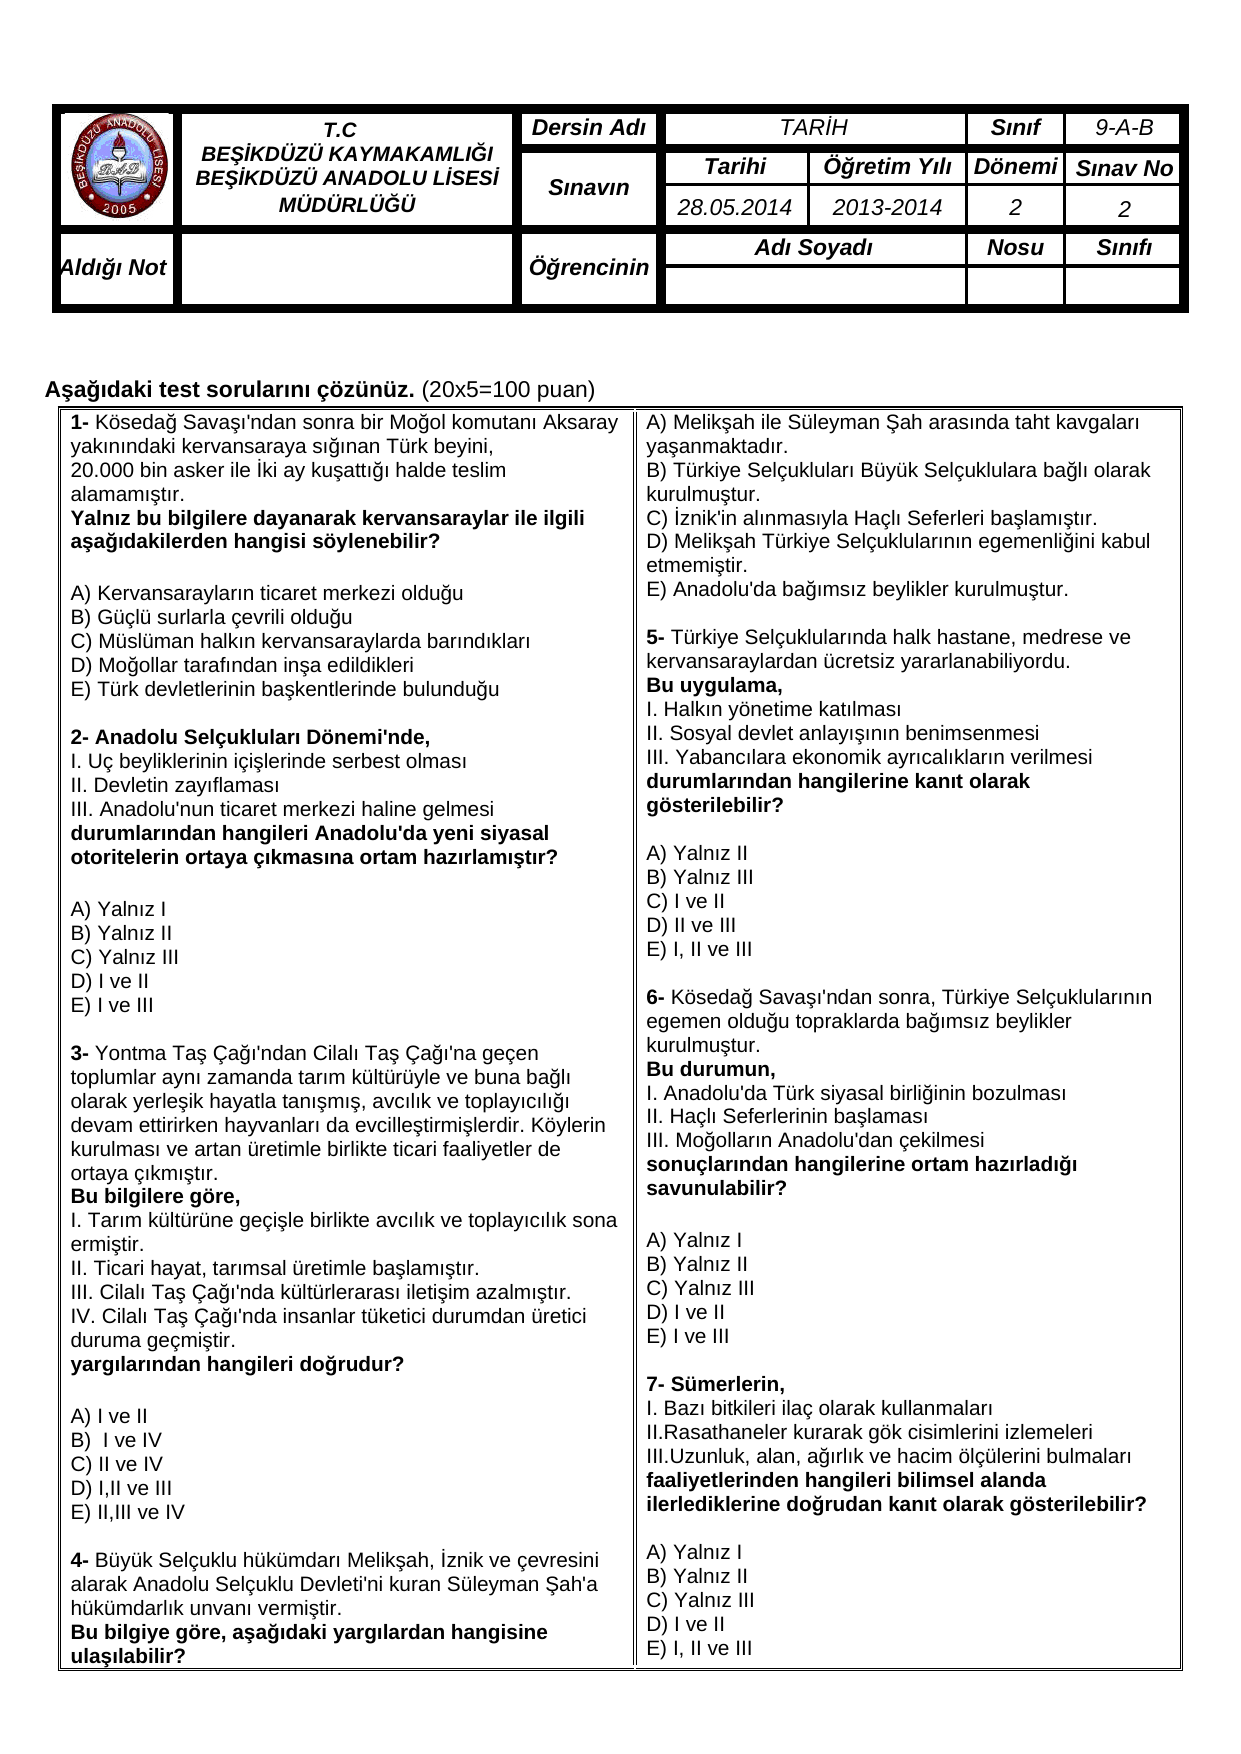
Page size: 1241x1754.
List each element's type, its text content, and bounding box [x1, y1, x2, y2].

table_header [44, 74, 1196, 313]
text Aşağıdaki test sorularını çözünüz. (20x5=100 puan) [44, 376, 1196, 402]
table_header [61, 408, 635, 1667]
picture [64, 113, 169, 221]
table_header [635, 410, 1180, 1667]
